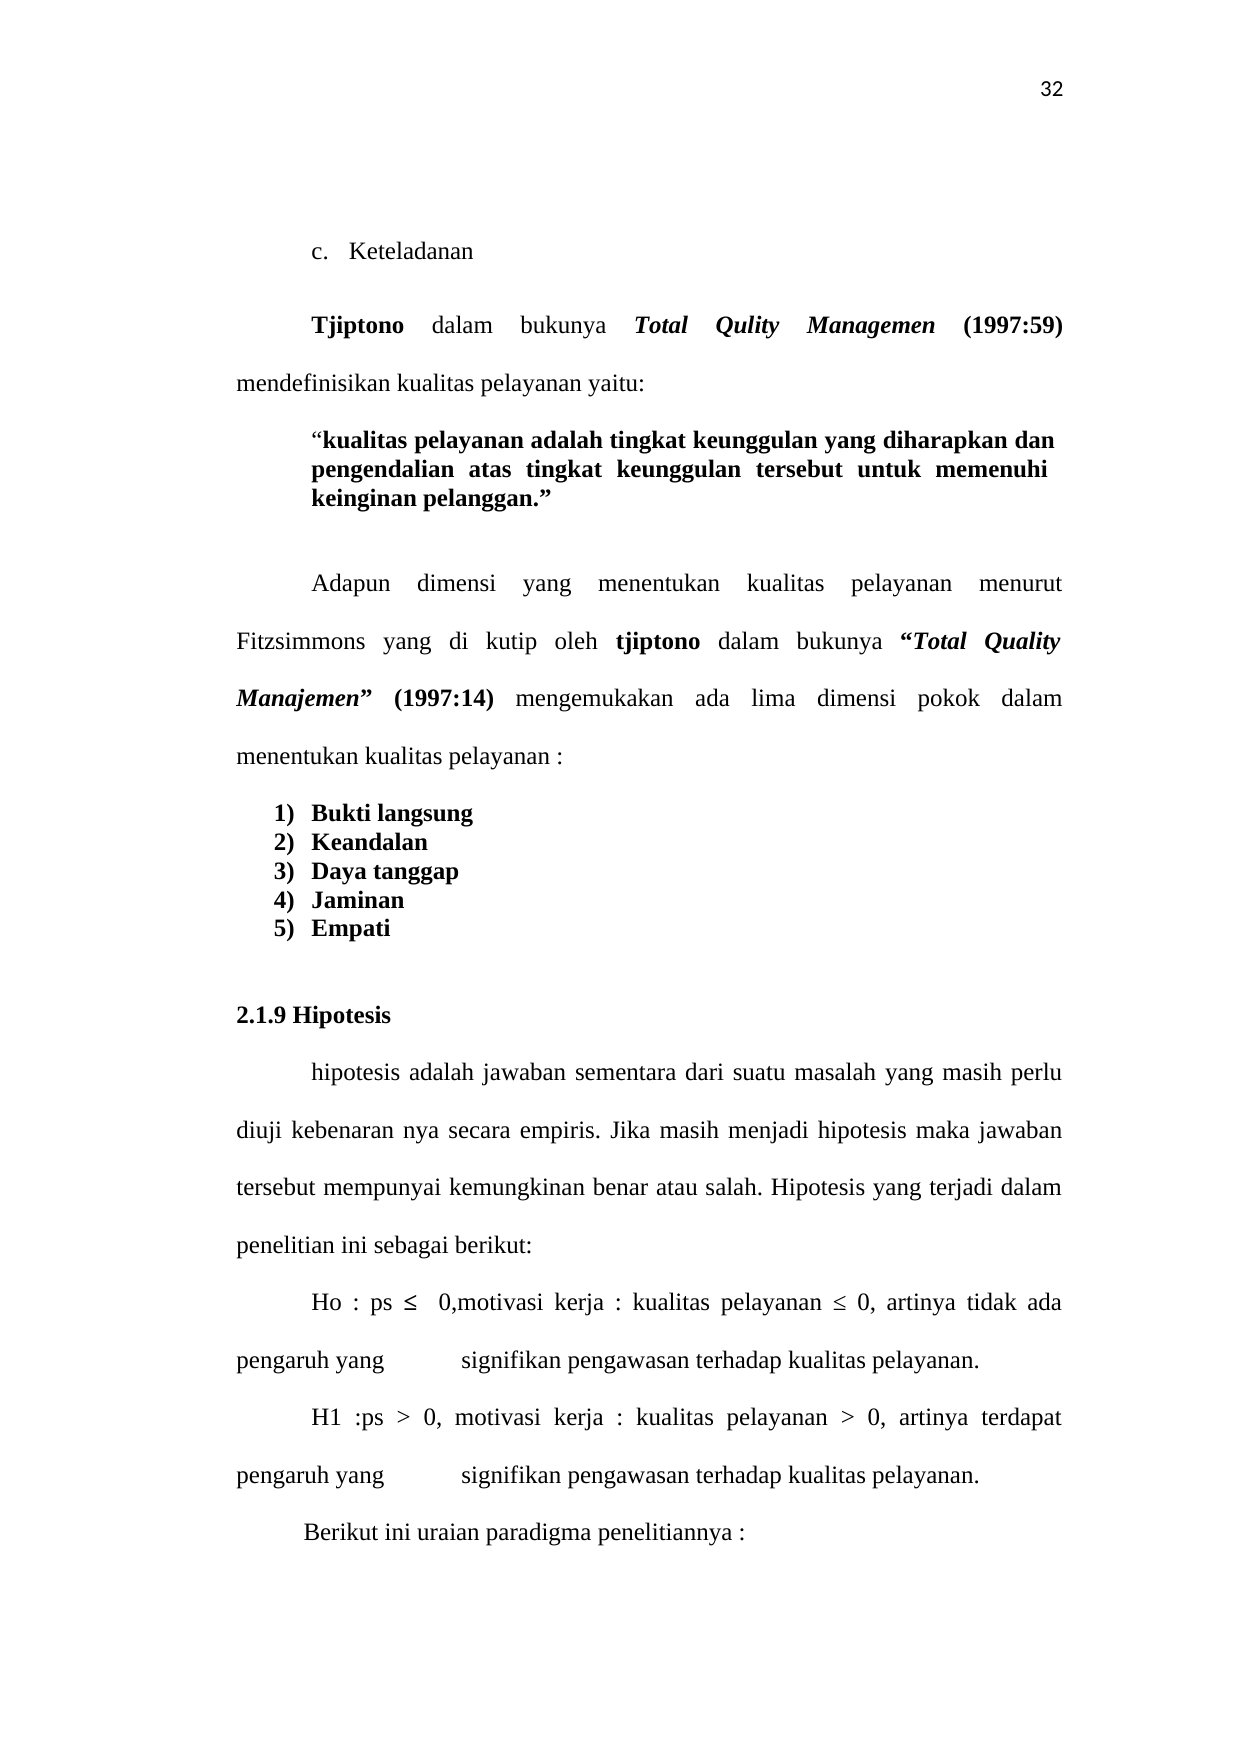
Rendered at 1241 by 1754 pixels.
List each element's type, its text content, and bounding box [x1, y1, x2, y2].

list H1 :ps > 0, motivasi kerja : kualitas pelayanan > 0, artinya terdapat pengaruh yang signifikan pengawasan terhadap kualitas pelayanan. [236, 1402, 1063, 1488]
list Ho : ps ≤ 0,motivasi kerja : kualitas pelayanan ≤ 0, artinya tidak ada pengaruh yang signifikan pengawasan terhadap kualitas pelayanan. [236, 1287, 1063, 1373]
list 2.1.9 Hipotesis [236, 1000, 1063, 1028]
text Tjiptono dalam bukunya Total Qulity Managemen (1997:59) mendefinisikan kualitas pelayanan yaitu: [236, 310, 1063, 397]
list Keteladanan [311, 236, 1063, 265]
list Jaminan [274, 885, 1063, 913]
list Daya tanggap [274, 856, 1063, 885]
list Empati [274, 913, 1063, 942]
list hipotesis adalah jawaban sementara dari suatu masalah yang masih perlu diuji kebenaran nya secara empiris. Jika masih menjadi hipotesis maka jawaban tersebut mempunyai kemungkinan benar atau salah. Hipotesis yang terjadi dalam penelitian ini sebagai berikut: [236, 1057, 1063, 1258]
list Keandalan [274, 827, 1063, 856]
list Bukti langsung [274, 798, 1063, 827]
text Adapun dimensi yang menentukan kualitas pelayanan menurut Fitzsimmons yang di kutip oleh tjiptono dalam bukunya “Total Quality Manajemen” (1997:14) mengemukakan ada lima dimensi pokok dalam menentukan kualitas pelayanan : [236, 568, 1063, 770]
text “kualitas pelayanan adalah tingkat keunggulan yang diharapkan dan pengendalian atas tingkat keunggulan tersebut untuk memenuhi keinginan pelanggan.” [236, 425, 1063, 512]
list Berikut ini uraian paradigma penelitiannya : [303, 1517, 1063, 1546]
